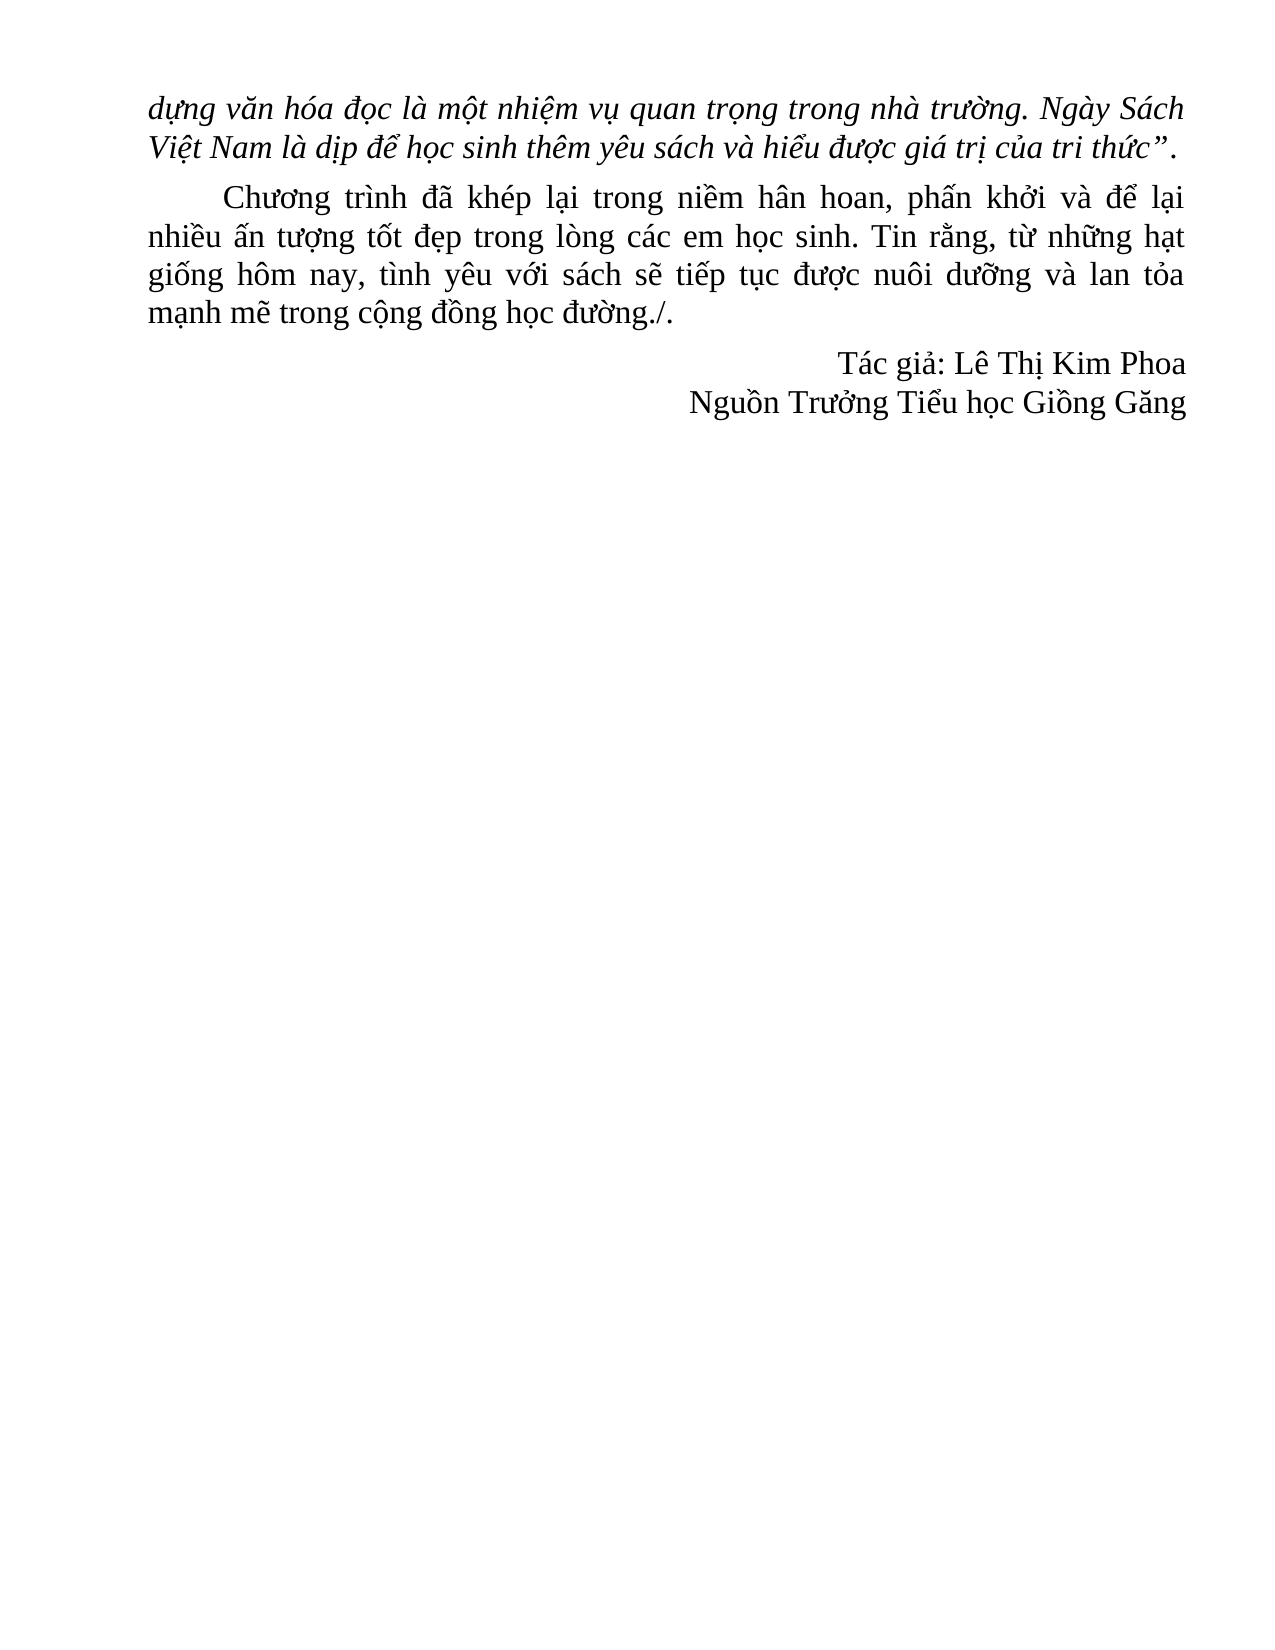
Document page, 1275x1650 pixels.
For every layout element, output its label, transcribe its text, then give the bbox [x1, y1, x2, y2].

text Tác giả: Lê Thị Kim Phoa [148, 344, 1186, 382]
text Chương trình đã khép lại trong niềm hân hoan, phấn khởi và để lại nhiều ấn tượng tốt đẹp trong lòng các em học sinh. Tin rằng, từ những hạt giống hôm nay, tình yêu với sách sẽ tiếp tục được nuôi dưỡng và lan tỏa mạnh mẽ trong cộng đồng học đường./. [148, 178, 1186, 331]
text Nguồn Trưởng Tiểu học Giồng Găng [148, 382, 1186, 420]
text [148, 89, 1186, 165]
